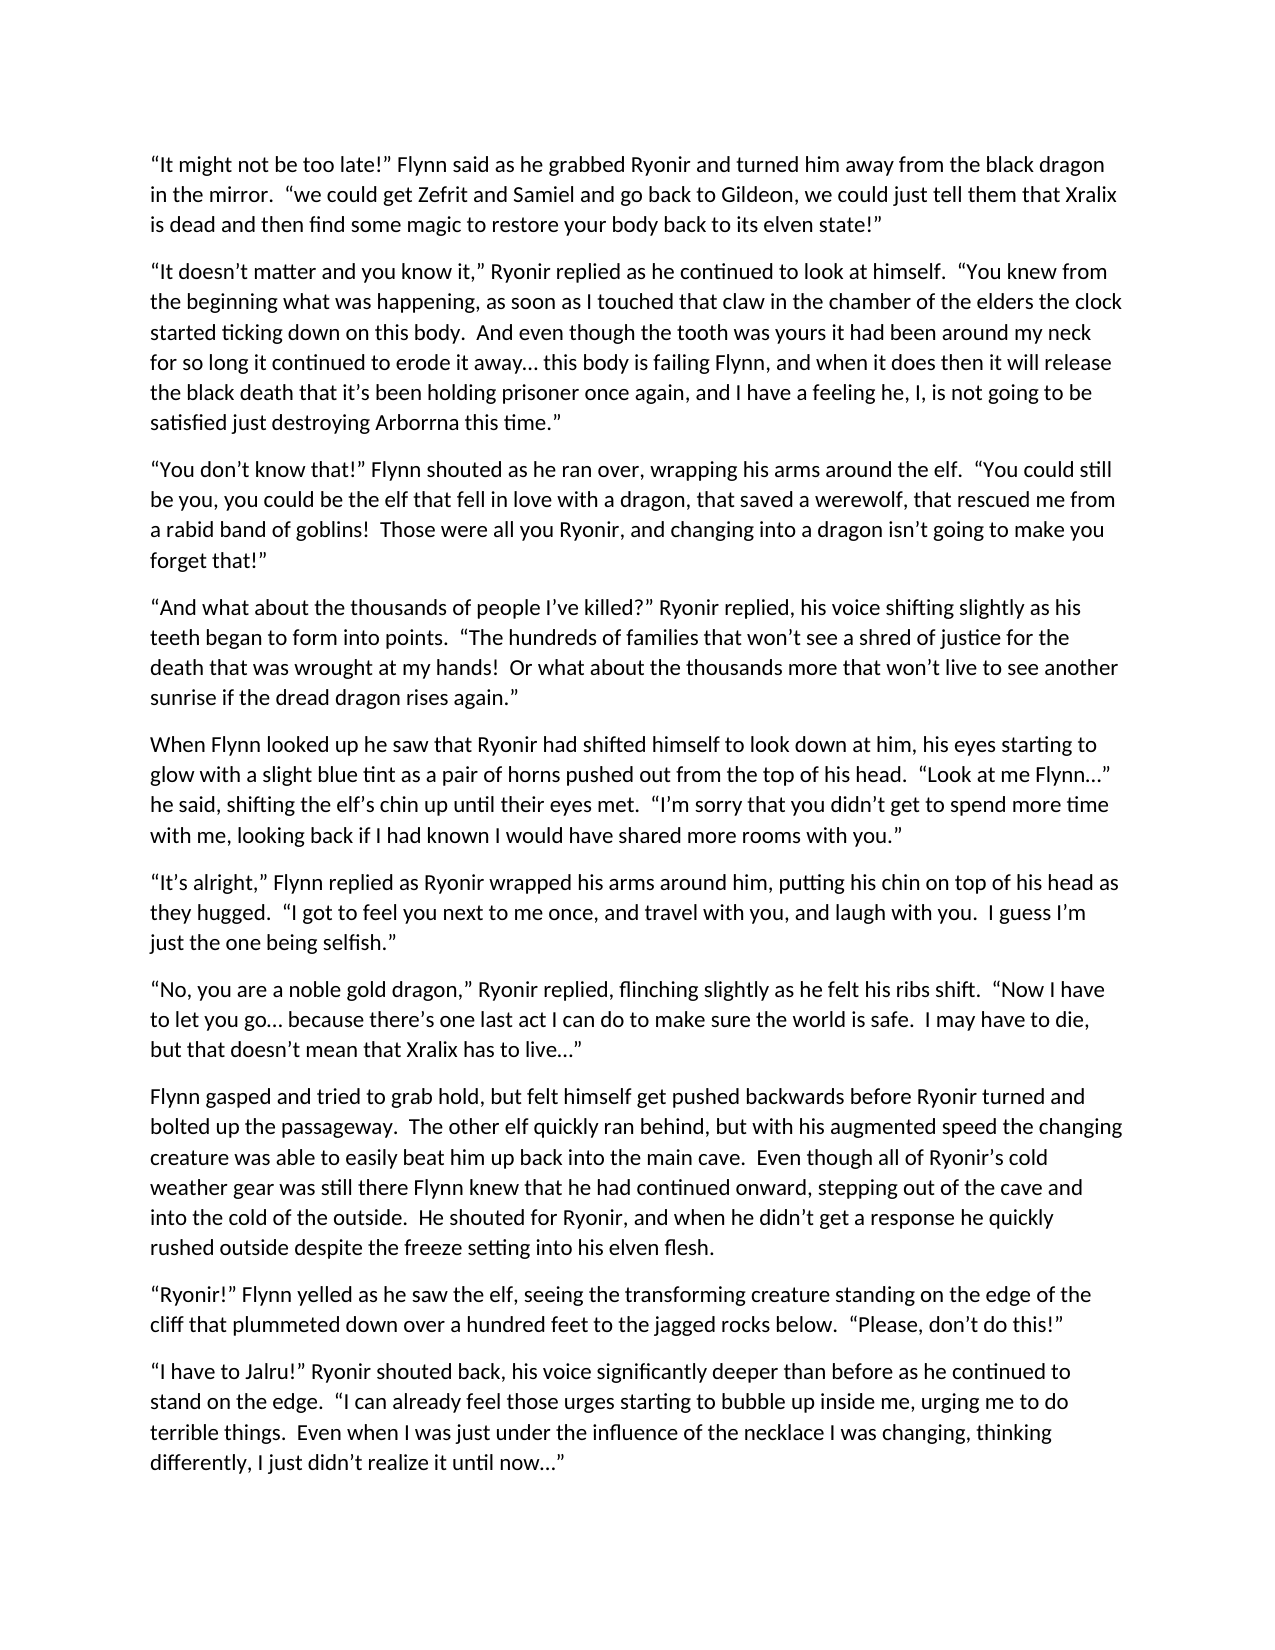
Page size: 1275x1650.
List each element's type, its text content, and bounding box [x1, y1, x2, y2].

text “It doesn’t matter and you know it,” Ryonir replied as he continued to look at himself. “You knew from the beginning what was happening, as soon as I touched that claw in the chamber of the elders the clock started ticking down on this body. And even though the tooth was yours it had been around my neck for so long it continued to erode it away… this body is failing Flynn, and when it does then it will release the black death that it’s been holding prisoner once again, and I have a feeling he, I, is not going to be satisfied just destroying Arborrna this time.” [150, 257, 1125, 436]
text “You don’t know that!” Flynn shouted as he ran over, wrapping his arms around the elf. “You could still be you, you could be the elf that fell in love with a dragon, that saved a werewolf, that rescued me from a rabid band of goblins! Those were all you Ryonir, and changing into a dragon isn’t going to make you forget that!” [150, 455, 1125, 574]
text “No, you are a noble gold dragon,” Ryonir replied, flinching slightly as he felt his ribs shift. “Now I have to let you go… because there’s one last act I can do to make sure the world is safe. I may have to die, but that doesn’t mean that Xralix has to live…” [150, 975, 1125, 1063]
text “I have to Jalru!” Ryonir shouted back, his voice significantly deeper than before as he continued to stand on the edge. “I can already feel those urges starting to bubble up inside me, urging me to do terrible things. Even when I was just under the influence of the necklace I was changing, thinking differently, I just didn’t realize it until now…” [150, 1357, 1125, 1476]
text When Flynn looked up he saw that Ryonir had shifted himself to look down at him, his eyes starting to glow with a slight blue tint as a pair of horns pushed out from the top of his head. “Look at me Flynn…” he said, shifting the elf’s chin up until their eyes met. “I’m sorry that you didn’t get to spend more time with me, looking back if I had known I would have shared more rooms with you.” [150, 730, 1125, 849]
text Flynn gasped and tried to grab hold, but felt himself get pushed backwards before Ryonir turned and bolted up the passageway. The other elf quickly ran behind, but with his augmented speed the changing creature was able to easily beat him up back into the main cave. Even though all of Ryonir’s cold weather gear was still there Flynn knew that he had continued onward, stepping out of the cave and into the cold of the outside. He shouted for Ryonir, and when he didn’t get a response he quickly rushed outside despite the freeze setting into his elven flesh. [150, 1082, 1125, 1261]
text “It might not be too late!” Flynn said as he grabbed Ryonir and turned him away from the black dragon in the mirror. “we could get Zefrit and Samiel and go back to Gildeon, we could just tell them that Xralix is dead and then find some magic to restore your body back to its elven state!” [150, 150, 1125, 238]
text “And what about the thousands of people I’ve killed?” Ryonir replied, his voice shifting slightly as his teeth began to form into points. “The hundreds of families that won’t see a shred of justice for the death that was wrought at my hands! Or what about the thousands more that won’t live to see another sunrise if the dread dragon rises again.” [150, 593, 1125, 711]
text “Ryonir!” Flynn yelled as he saw the elf, seeing the transforming creature standing on the edge of the cliff that plummeted down over a hundred feet to the jagged rocks below. “Please, don’t do this!” [150, 1280, 1125, 1338]
text “It’s alright,” Flynn replied as Ryonir wrapped his arms around him, putting his chin on top of his head as they hugged. “I got to feel you next to me once, and travel with you, and laugh with you. I guess I’m just the one being selfish.” [150, 868, 1125, 956]
